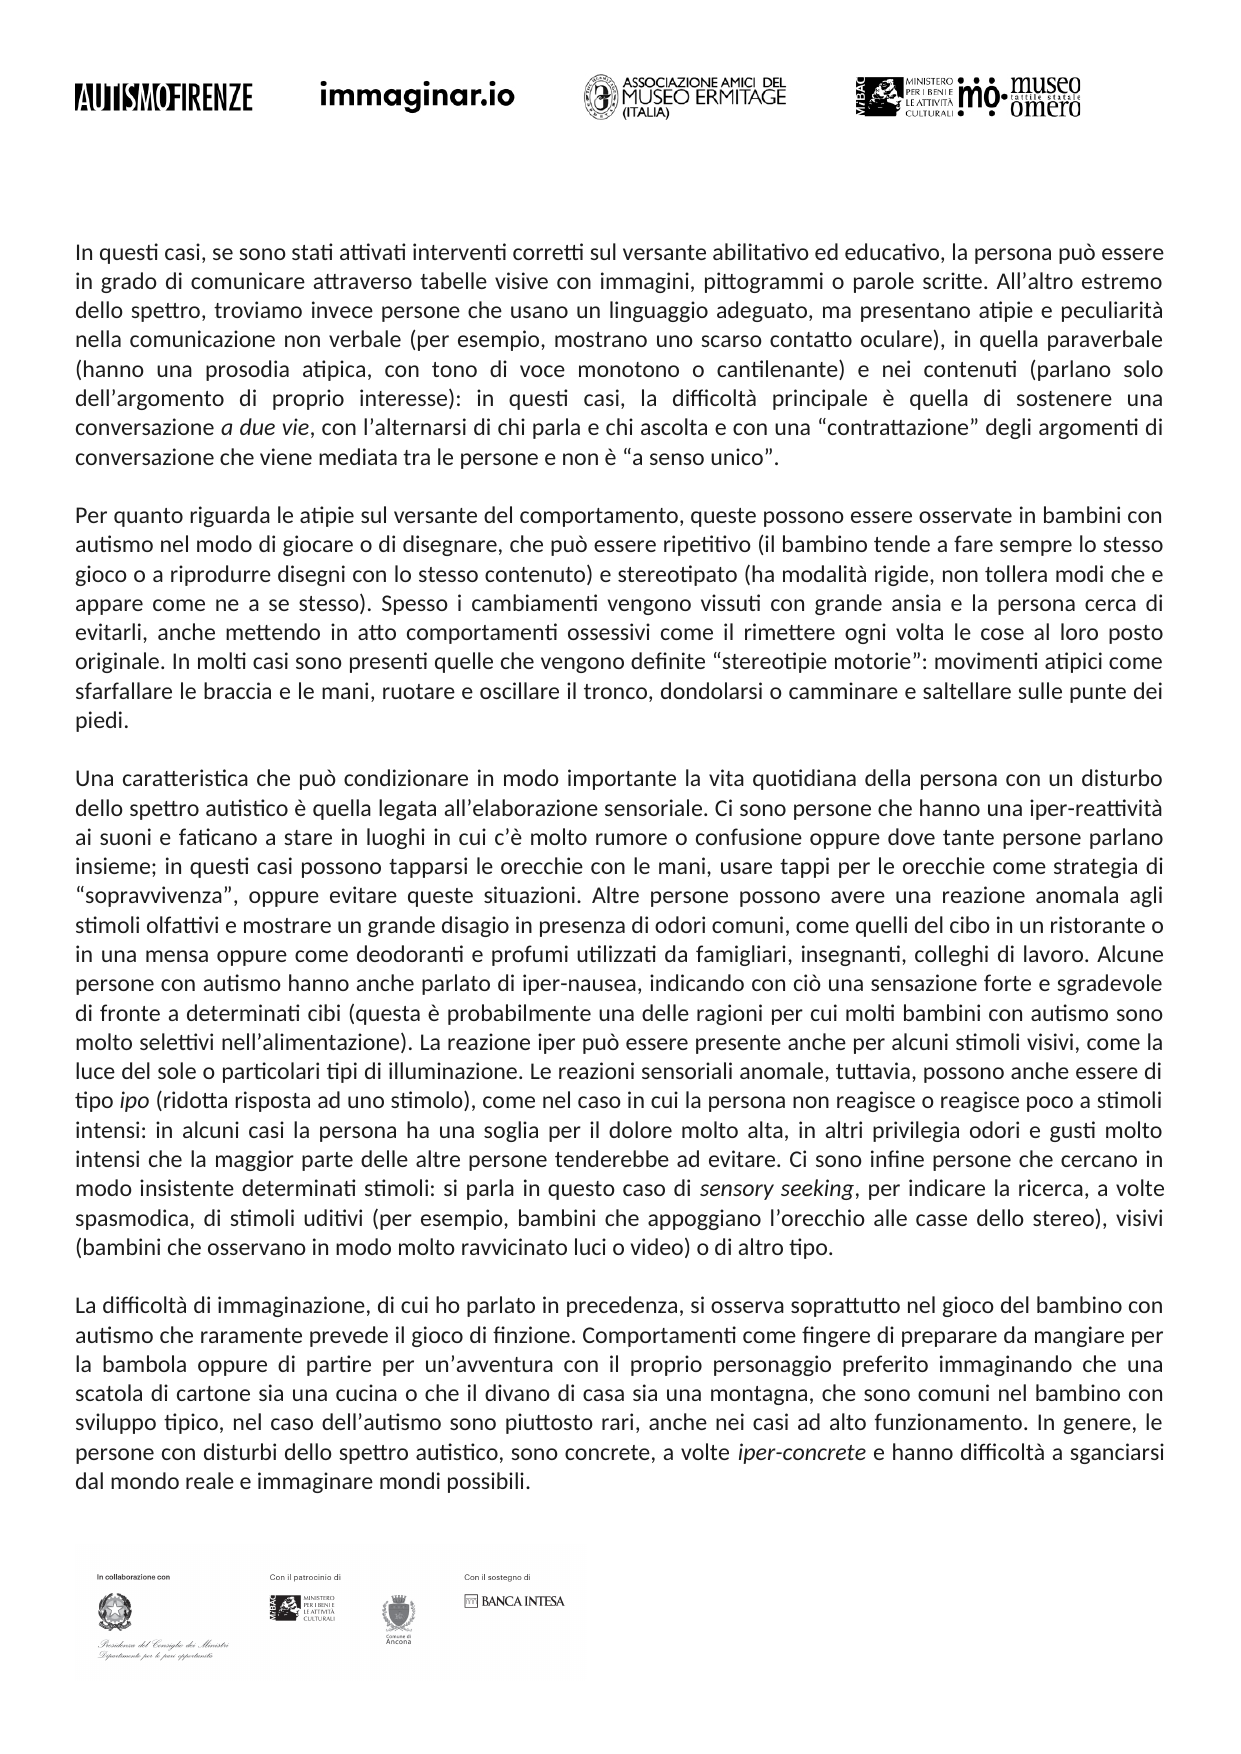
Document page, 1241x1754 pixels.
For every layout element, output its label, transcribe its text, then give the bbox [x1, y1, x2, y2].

picture [75, 1544, 587, 1681]
text Per quanto riguarda le atipie sul versante del comportamento, queste possono essere osservate in bambini con autismo nel modo di giocare o di disegnare, che può essere ripetitivo (il bambino tende a fare sempre lo stesso gioco o a riprodurre disegni con lo stesso contenuto) e stereotipato (ha modalità rigide, non tollera modi che e appare come ne a se stesso). Spesso i cambiamenti vengono vissuti con grande ansia e la persona cerca di evitarli, anche mettendo in atto comportamenti ossessivi come il rimettere ogni volta le cose al loro posto originale. In molti casi sono presenti quelle che vengono definite “stereotipie motorie”: movimenti atipici come sfarfallare le braccia e le mani, ruotare e oscillare il tronco, dondolarsi o camminare e saltellare sulle punte dei piedi. [75, 500, 1165, 734]
text In questi casi, se sono stati attivati interventi corretti sul versante abilitativo ed educativo, la persona può essere in grado di comunicare attraverso tabelle visive con immagini, pittogrammi o parole scritte. All’altro estremo dello spettro, troviamo invece persone che usano un linguaggio adeguato, ma presentano atipie e peculiarità nella comunicazione non verbale (per esempio, mostrano uno scarso contatto oculare), in quella paraverbale (hanno una prosodia atipica, con tono di voce monotono o cantilenante) e nei contenuti (parlano solo dell’argomento di proprio interesse): in questi casi, la difficoltà principale è quella di sostenere una conversazione a due vie, con l’alternarsi di chi parla e chi ascolta e con una “contrattazione” degli argomenti di conversazione che viene mediata tra le persone e non è “a senso unico”. [75, 237, 1165, 471]
text La difficoltà di immaginazione, di cui ho parlato in precedenza, si osserva soprattutto nel gioco del bambino con autismo che raramente prevede il gioco di finzione. Comportamenti come fingere di preparare da mangiare per la bambola oppure di partire per un’avventura con il proprio personaggio preferito immaginando che una scatola di cartone sia una cucina o che il divano di casa sia una montagna, che sono comuni nel bambino con sviluppo tipico, nel caso dell’autismo sono piuttosto rari, anche nei casi ad alto funzionamento. In genere, le persone con disturbi dello spettro autistico, sono concrete, a volte iper-concrete e hanno difficoltà a sganciarsi dal mondo reale e immaginare mondi possibili. [75, 1290, 1165, 1495]
text Una caratteristica che può condizionare in modo importante la vita quotidiana della persona con un disturbo dello spettro autistico è quella legata all’elaborazione sensoriale. Ci sono persone che hanno una iper-reattività ai suoni e faticano a stare in luoghi in cui c’è molto rumore o confusione oppure dove tante persone parlano insieme; in questi casi possono tapparsi le orecchie con le mani, usare tappi per le orecchie come strategia di “sopravvivenza”, oppure evitare queste situazioni. Altre persone possono avere una reazione anomala agli stimoli olfattivi e mostrare un grande disagio in presenza di odori comuni, come quelli del cibo in un ristorante o in una mensa oppure come deodoranti e profumi utilizzati da famigliari, insegnanti, colleghi di lavoro. Alcune persone con autismo hanno anche parlato di iper-nausea, indicando con ciò una sensazione forte e sgradevole di fronte a determinati cibi (questa è probabilmente una delle ragioni per cui molti bambini con autismo sono molto selettivi nell’alimentazione). La reazione iper può essere presente anche per alcuni stimoli visivi, come la luce del sole o particolari tipi di illuminazione. Le reazioni sensoriali anomale, tuttavia, possono anche essere di tipo ipo (ridotta risposta ad uno stimolo), come nel caso in cui la persona non reagisce o reagisce poco a stimoli intensi: in alcuni casi la persona ha una soglia per il dolore molto alta, in altri privilegia odori e gusti molto intensi che la maggior parte delle altre persone tenderebbe ad evitare. Ci sono infine persone che cercano in modo insistente determinati stimoli: si parla in questo caso di sensory seeking, per indicare la ricerca, a volte spasmodica, di stimoli uditivi (per esempio, bambini che appoggiano l’orecchio alle casse dello stereo), visivi (bambini che osservano in modo molto ravvicinato luci o video) o di altro tipo. [75, 763, 1165, 1261]
picture [75, 73, 1080, 120]
